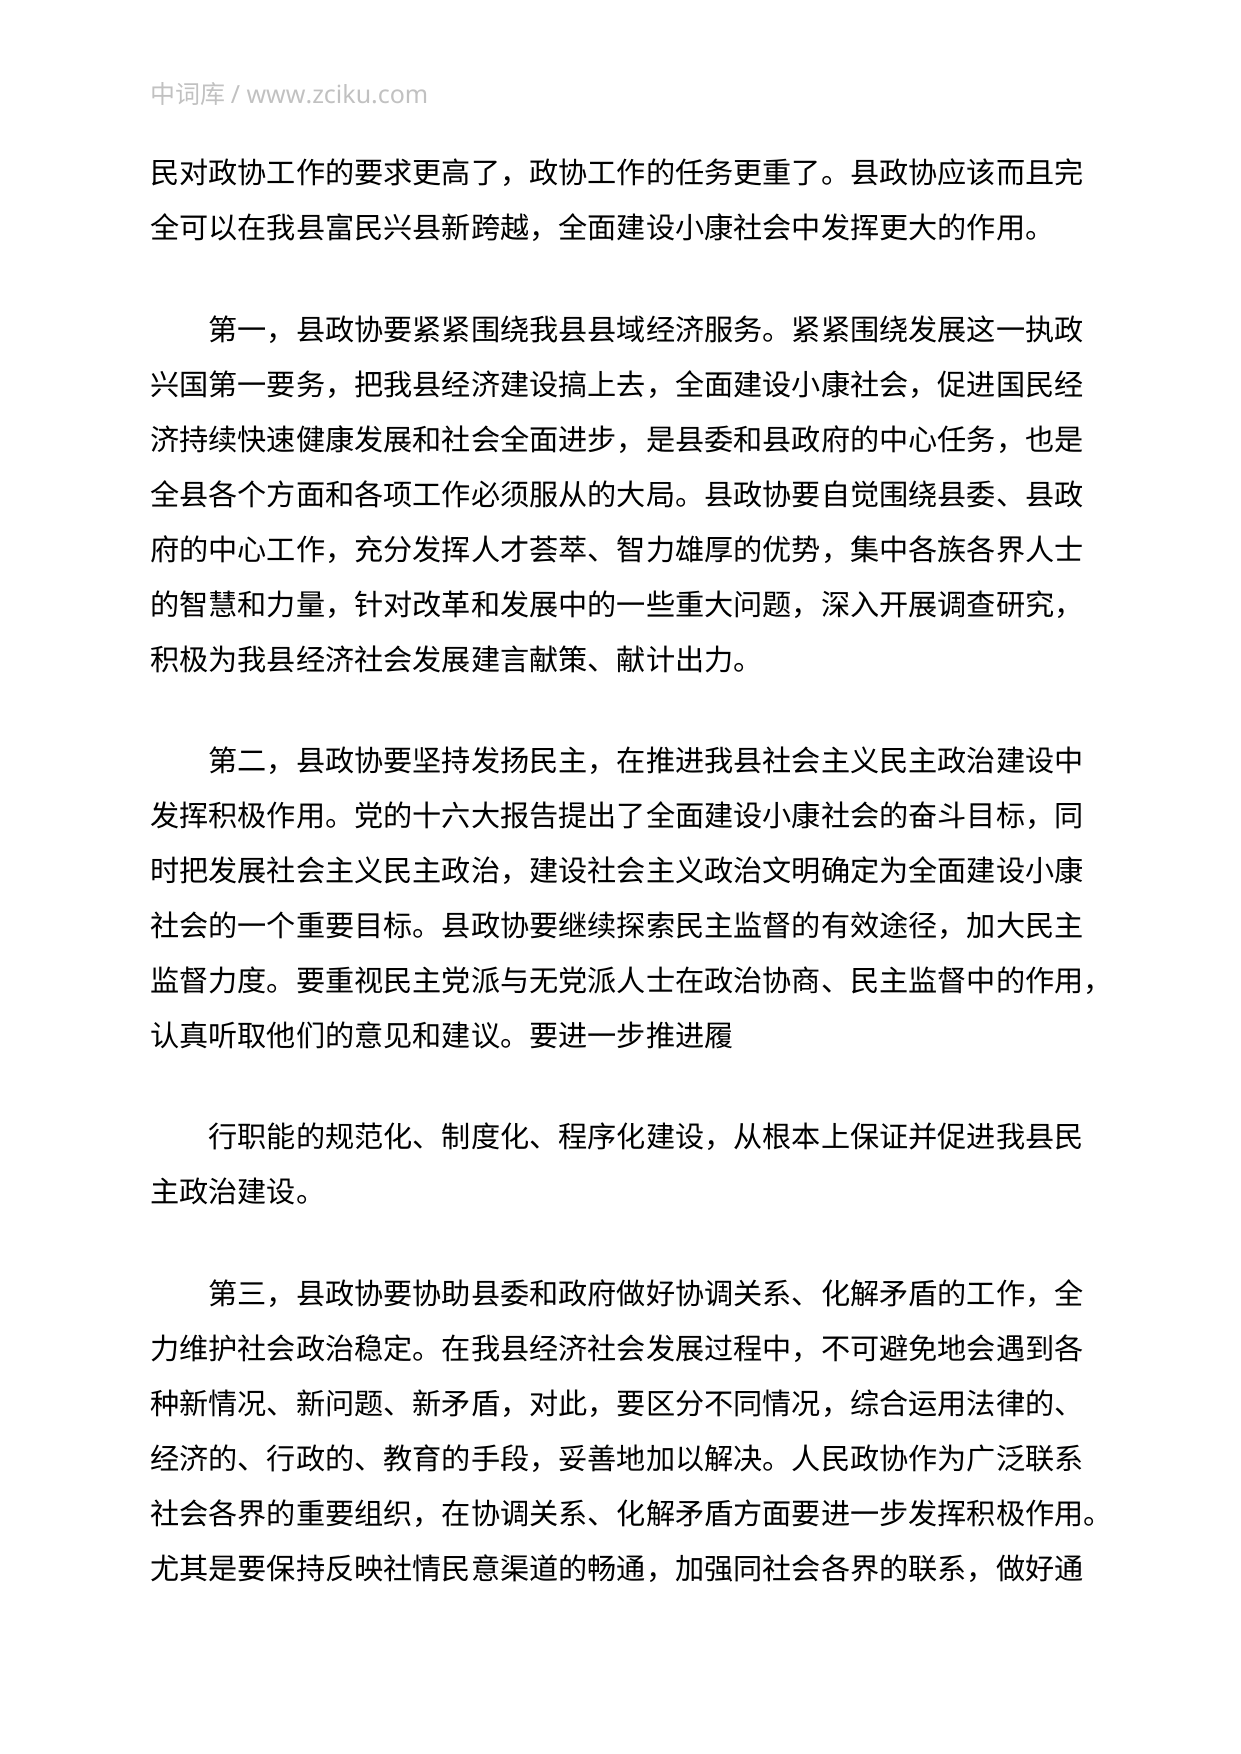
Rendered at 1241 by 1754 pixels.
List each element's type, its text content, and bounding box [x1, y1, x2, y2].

text 第一，县政协要紧紧围绕我县县域经济服务。紧紧围绕发展这一执政兴国第一要务，把我县经济建设搞上去，全面建设小康社会，促进国民经济持续快速健康发展和社会全面进步，是县委和县政府的中心任务，也是全县各个方面和各项工作必须服从的大局。县政协要自觉围绕县委、县政府的中心工作，充分发挥人才荟萃、智力雄厚的优势，集中各族各界人士的智慧和力量，针对改革和发展中的一些重大问题，深入开展调查研究，积极为我县经济社会发展建言献策、献计出力。 [150, 307, 1090, 678]
text 行职能的规范化、制度化、程序化建设，从根本上保证并促进我县民主政治建设。 [150, 1114, 1090, 1211]
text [150, 1271, 1090, 1587]
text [150, 150, 1090, 247]
text 第二，县政协要坚持发扬民主，在推进我县社会主义民主政治建设中发挥积极作用。党的十六大报告提出了全面建设小康社会的奋斗目标，同时把发展社会主义民主政治，建设社会主义政治文明确定为全面建设小康社会的一个重要目标。县政协要继续探索民主监督的有效途径，加大民主监督力度。要重视民主党派与无党派人士在政治协商、民主监督中的作用，认真听取他们的意见和建议。要进一步推进履 [150, 738, 1090, 1054]
